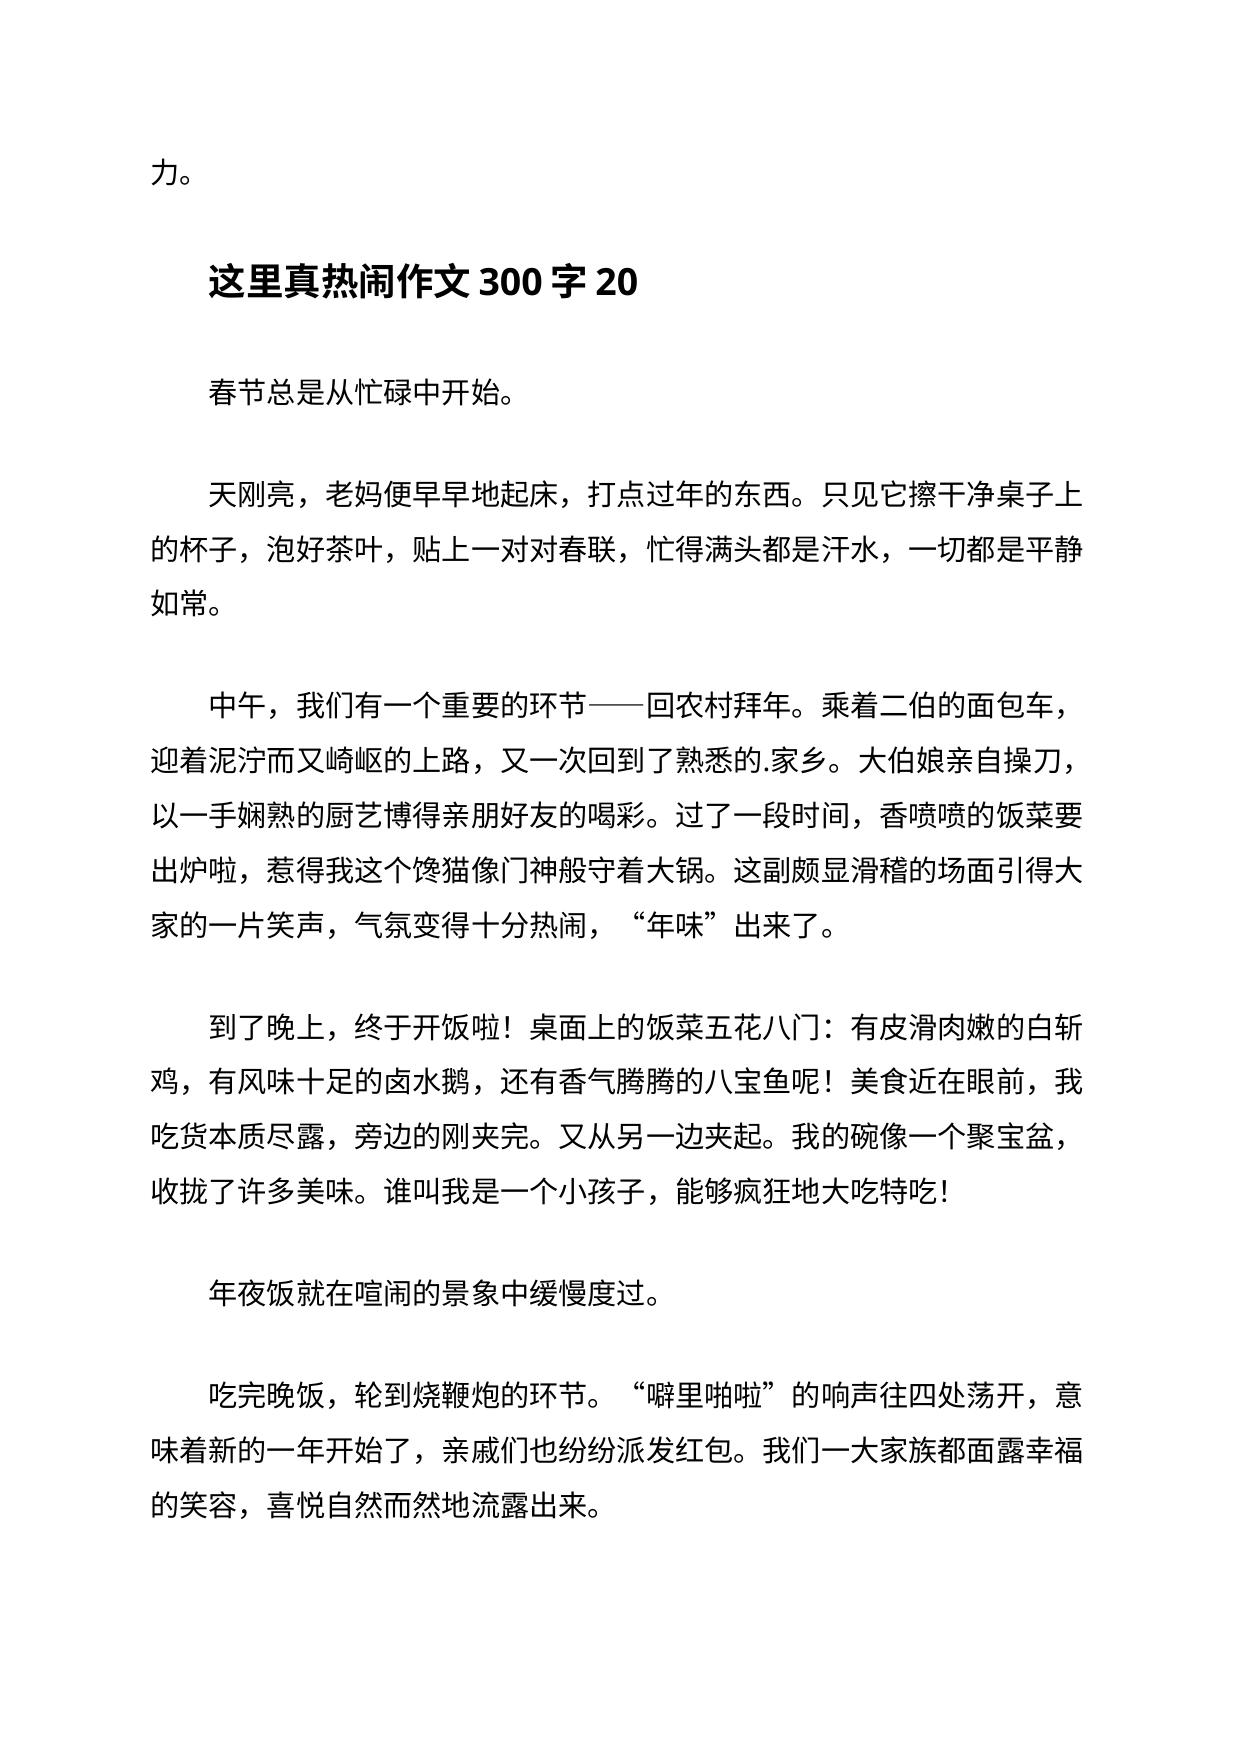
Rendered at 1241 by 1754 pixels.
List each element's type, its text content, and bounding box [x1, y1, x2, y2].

text 这里真热闹作文300字20 [150, 252, 1090, 306]
text 中午，我们有一个重要的环节——回农村拜年。乘着二伯的面包车，迎着泥泞而又崎岖的上路，又一次回到了熟悉的.家乡。大伯娘亲自操刀，以一手娴熟的厨艺博得亲朋好友的喝彩。过了一段时间，香喷喷的饭菜要出炉啦，惹得我这个馋猫像门神般守着大锅。这副颇显滑稽的场面引得大家的一片笑声，气氛变得十分热闹，“年味”出来了。 [150, 683, 1090, 945]
text 到了晚上，终于开饭啦！桌面上的饭菜五花八门：有皮滑肉嫩的白斩鸡，有风味十足的卤水鹅，还有香气腾腾的八宝鱼呢！美食近在眼前，我吃货本质尽露，旁边的刚夹完。又从另一边夹起。我的碗像一个聚宝盆，收拢了许多美味。谁叫我是一个小孩子，能够疯狂地大吃特吃！ [150, 1004, 1090, 1211]
text 吃完晚饭，轮到烧鞭炮的环节。“噼里啪啦”的响声往四处荡开，意味着新的一年开始了，亲戚们也纷纷派发红包。我们一大家族都面露幸福的笑容，喜悦自然而然地流露出来。 [150, 1372, 1090, 1524]
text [150, 150, 1090, 192]
text 天刚亮，老妈便早早地起床，打点过年的东西。只见它擦干净桌子上的杯子，泡好茶叶，贴上一对对春联，忙得满头都是汗水，一切都是平静如常。 [150, 471, 1090, 623]
text 年夜饭就在喧闹的景象中缓慢度过。 [150, 1271, 1090, 1313]
text 春节总是从忙碌中开始。 [150, 369, 1090, 412]
